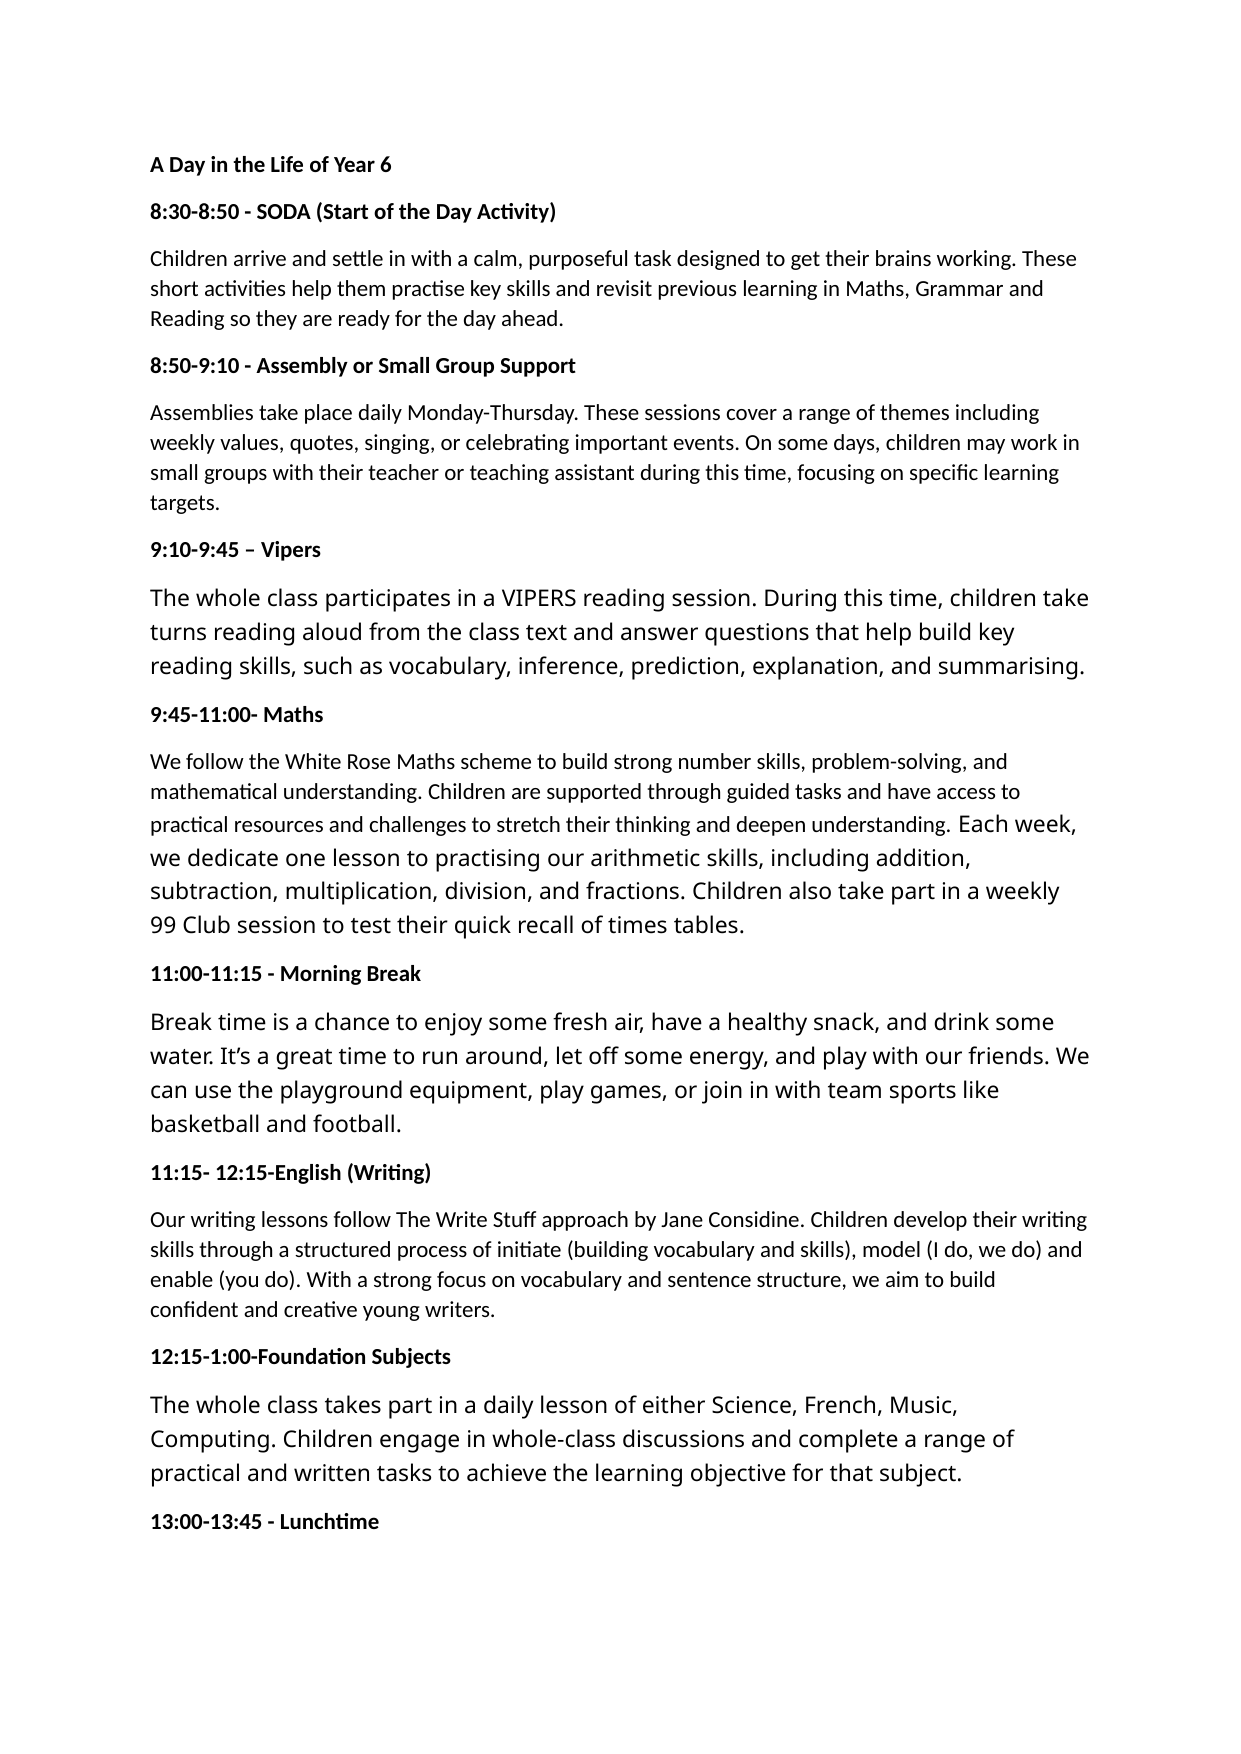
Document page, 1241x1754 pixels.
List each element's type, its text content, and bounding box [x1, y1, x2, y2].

text 13:00-13:45 - Lunchtime [150, 1507, 1090, 1535]
text 11:00-11:15 - Morning Break [150, 959, 1090, 987]
text We follow the White Rose Maths scheme to build strong number skills, problem-solving, and mathematical understanding. Children are supported through guided tasks and have access to practical resources and challenges to stretch their thinking and deepen understanding. Each week, we dedicate one lesson to practising our arithmetic skills, including addition, subtraction, multiplication, division, and fractions. Children also take part in a weekly 99 Club session to test their quick recall of times tables. [150, 747, 1090, 940]
text The whole class participates in a VIPERS reading session. During this time, children take turns reading aloud from the class text and answer questions that help build key reading skills, such as vocabulary, inference, prediction, explanation, and summarising. [150, 582, 1090, 681]
text Children arrive and settle in with a calm, purposeful task designed to get their brains working. These short activities help them practise key skills and revisit previous learning in Maths, Grammar and Reading so they are ready for the day ahead. [150, 244, 1090, 332]
text A Day in the Life of Year 6 [150, 150, 1090, 178]
text 12:15-1:00-Foundation Subjects [150, 1342, 1090, 1370]
text Break time is a chance to enjoy some fresh air, have a healthy snack, and drink some water. It’s a great time to run around, let off some energy, and play with our friends. We can use the playground equipment, play games, or join in with team sports like basketball and football. [150, 1006, 1090, 1139]
text 8:50-9:10 - Assembly or Small Group Support [150, 351, 1090, 379]
text The whole class takes part in a daily lesson of either Science, French, Music, Computing. Children engage in whole-class discussions and complete a range of practical and written tasks to achieve the learning objective for that subject. [150, 1389, 1090, 1488]
text Assemblies take place daily Monday-Thursday. These sessions cover a range of themes including weekly values, quotes, singing, or celebrating important events. On some days, children may work in small groups with their teacher or teaching assistant during this time, focusing on specific learning targets. [150, 398, 1090, 517]
text 9:10-9:45 – Vipers [150, 535, 1090, 563]
text Our writing lessons follow The Write Stuff approach by Jane Considine. Children develop their writing skills through a structured process of initiate (building vocabulary and skills), model (I do, we do) and enable (you do). With a strong focus on vocabulary and sentence structure, we aim to build confident and creative young writers. [150, 1205, 1090, 1323]
text 9:45-11:00- Maths [150, 700, 1090, 728]
text 8:30-8:50 - SODA (Start of the Day Activity) [150, 197, 1090, 225]
text 11:15- 12:15-English (Writing) [150, 1158, 1090, 1186]
